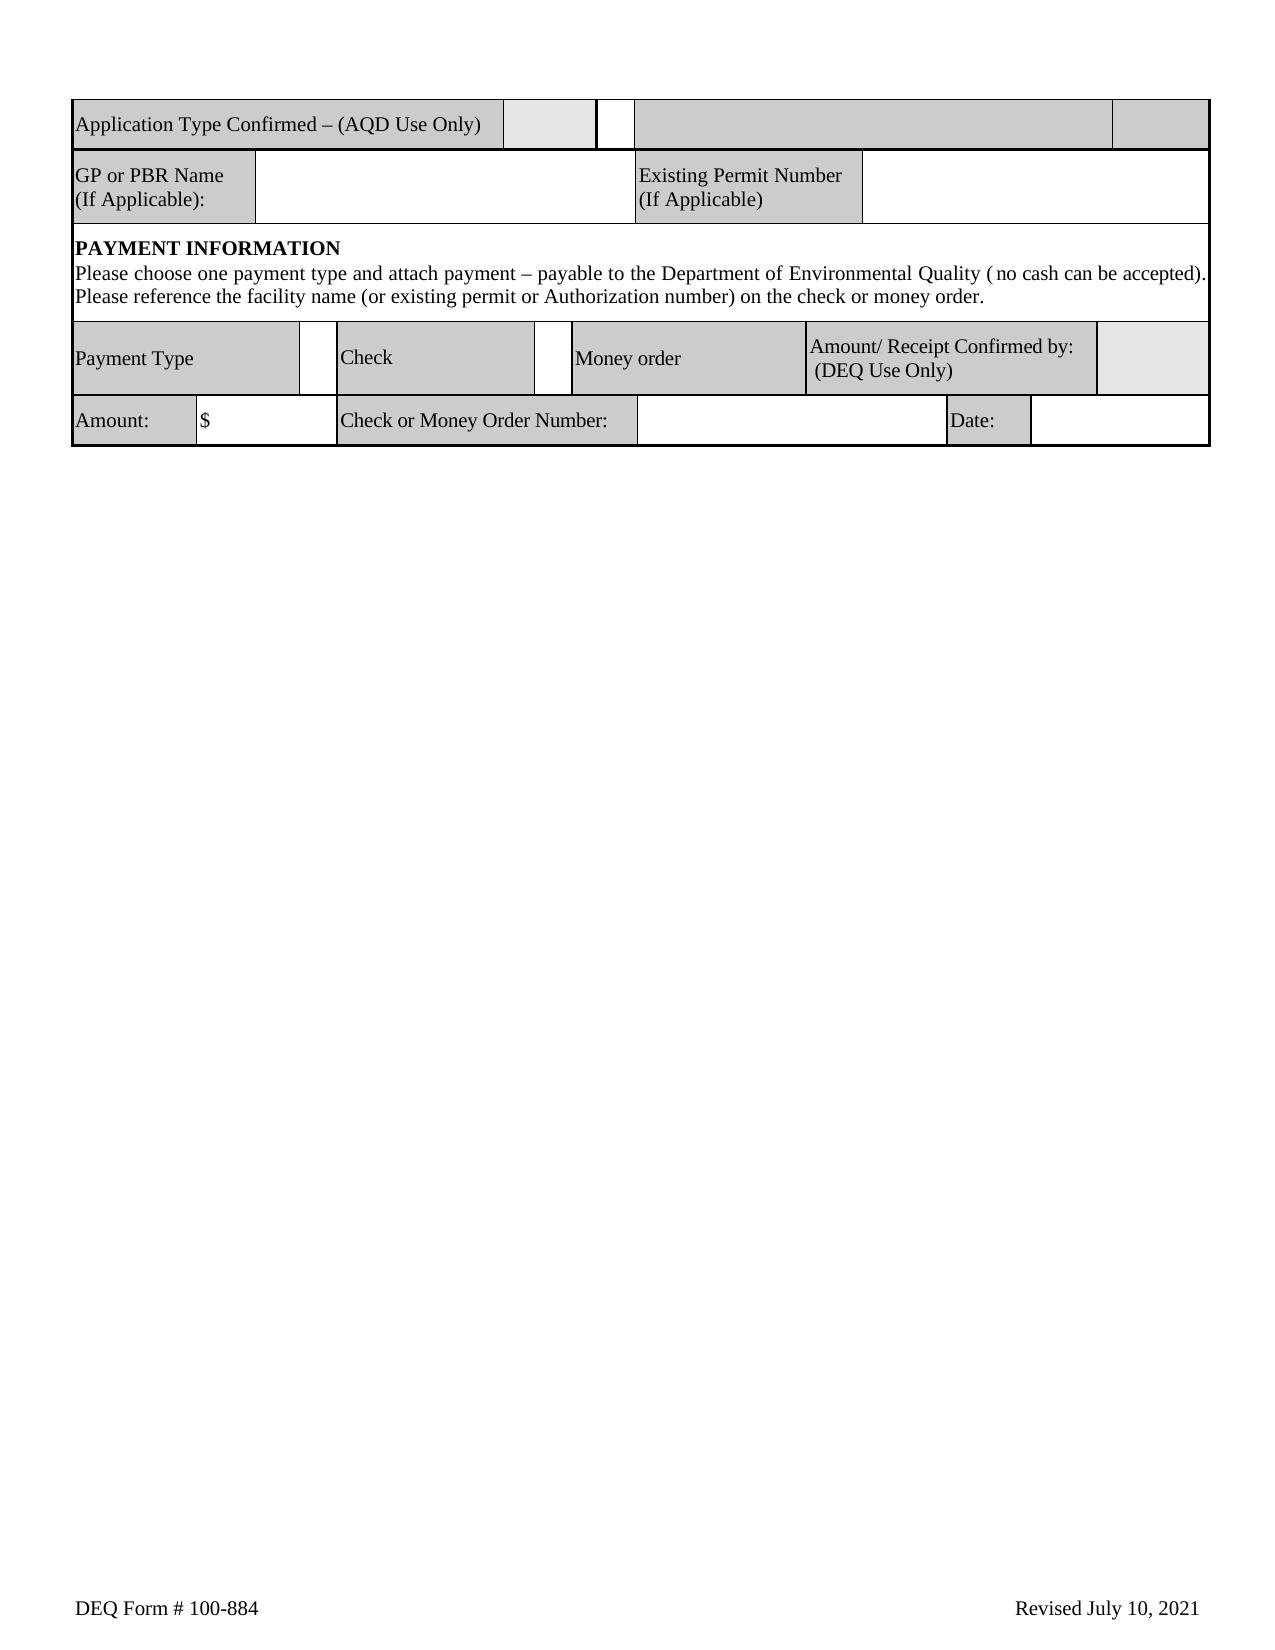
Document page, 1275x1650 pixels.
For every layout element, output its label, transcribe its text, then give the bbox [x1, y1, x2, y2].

table_cell Existing Permit Number (If Applicable) [636, 151, 862, 223]
table_cell $ [197, 396, 336, 444]
table_cell Amount/ Receipt Confirmed by: (DEQ Use Only) [807, 322, 1096, 394]
table_cell [635, 100, 1112, 148]
table_cell [535, 322, 571, 394]
table_cell PAYMENT INFORMATION Please choose one payment type and attach payment – payable to the Department of Environmental Quality (no cash can be accepted). Please reference the facility name (or existing permit or Authorization number) on the check or money order. [74, 224, 1208, 321]
table_cell [1113, 100, 1208, 148]
table_cell [504, 100, 595, 148]
table_cell [256, 151, 635, 223]
table_cell Application Type Confirmed – (AQD Use Only) [74, 100, 503, 148]
table_cell Money order [573, 322, 805, 394]
table_cell [598, 100, 634, 148]
table_cell Check [338, 322, 534, 394]
table_cell Date: [948, 396, 1030, 444]
table_cell [1098, 322, 1208, 394]
table_cell [863, 151, 1208, 223]
table_cell [1032, 396, 1208, 444]
table_cell Check or Money Order Number: [338, 396, 637, 444]
table_cell GP or PBR Name (If Applicable): [74, 151, 255, 223]
table_cell Amount: [74, 396, 196, 444]
table_cell [638, 396, 946, 444]
table_cell Payment Type [74, 322, 299, 394]
table_cell [300, 322, 336, 394]
